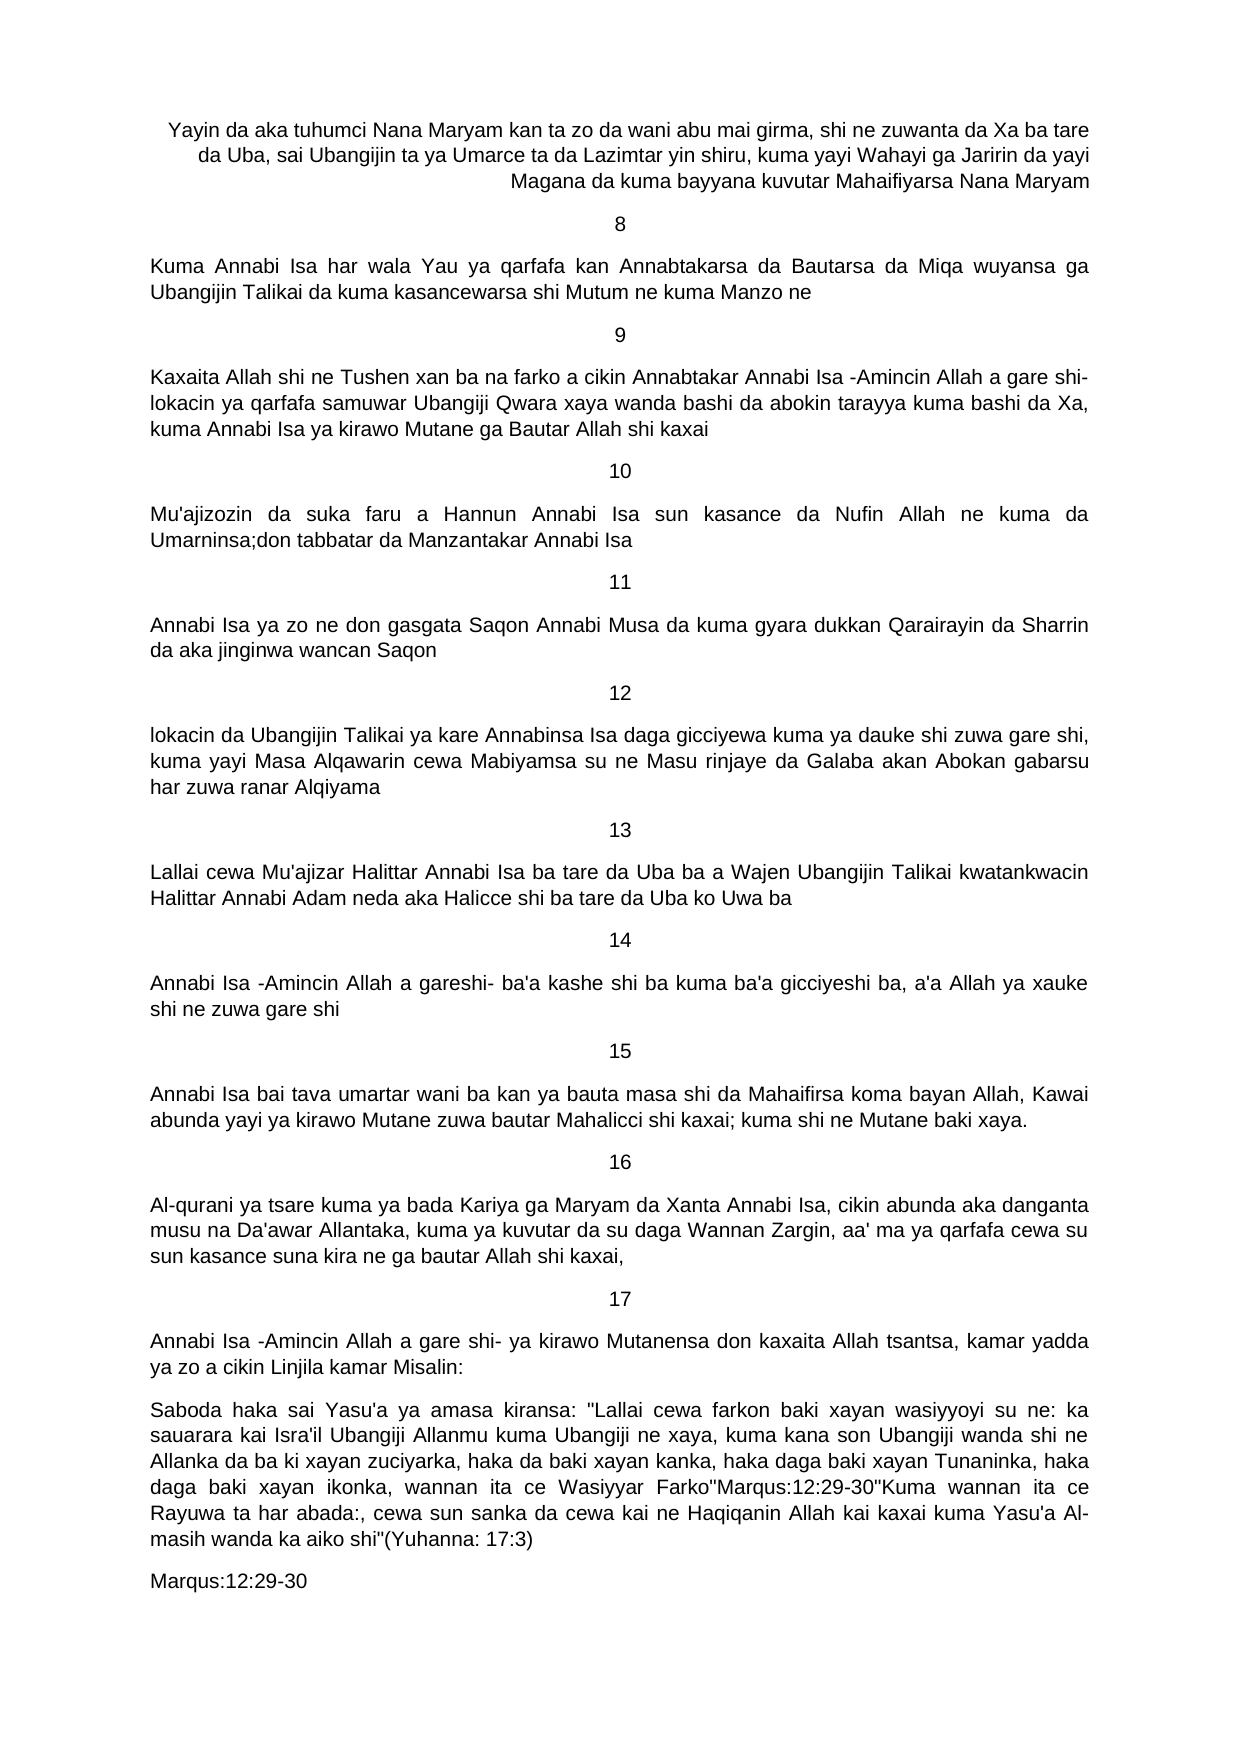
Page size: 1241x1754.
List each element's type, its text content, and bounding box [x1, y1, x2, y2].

text 17 [150, 1287, 1090, 1311]
text 9 [150, 322, 1090, 346]
text Saboda haka sai Yasu'a ya amasa kiransa: "Lallai cewa farkon baki xayan wasiyyoyi su ne: ka sauarara kai Isra'il Ubangiji Allanmu kuma Ubangiji ne xaya, kuma kana son Ubangiji wanda shi ne Allanka da ba ki xayan zuciyarka, haka da baki xayan kanka, haka daga baki xayan Tunaninka, haka daga baki xayan ikonka, wannan ita ce Wasiyyar Farko"Marqus:12:29-30"Kuma wannan ita ce Rayuwa ta har abada:, cewa sun sanka da cewa kai ne Haqiqanin Allah kai kaxai kuma Yasu'a Al-masih wanda ka aiko shi"(Yuhanna: 17:3) [150, 1397, 1090, 1551]
text Al-qurani ya tsare kuma ya bada Kariya ga Maryam da Xanta Annabi Isa, cikin abunda aka danganta musu na Da'awar Allantaka, kuma ya kuvutar da su daga Wannan Zargin, aa' ma ya qarfafa cewa su sun kasance suna kira ne ga bautar Allah shi kaxai, [150, 1192, 1090, 1268]
text Annabi Isa ya zo ne don gasgata Saqon Annabi Musa da kuma gyara dukkan Qarairayin da Sharrin da aka jinginwa wancan Saqon [150, 612, 1090, 662]
text 13 [150, 817, 1090, 841]
text 14 [150, 928, 1090, 952]
text 10 [150, 459, 1090, 483]
text 15 [150, 1039, 1090, 1063]
text 16 [150, 1150, 1090, 1174]
text Mu'ajizozin da suka faru a Hannun Annabi Isa sun kasance da Nufin Allah ne kuma da Umarninsa;don tabbatar da Manzantakar Annabi Isa [150, 502, 1090, 551]
text 12 [150, 681, 1090, 705]
text 11 [150, 570, 1090, 594]
text Kuma Annabi Isa har wala Yau ya qarfafa kan Annabtakarsa da Bautarsa da Miqa wuyansa ga Ubangijin Talikai da kuma kasancewarsa shi Mutum ne kuma Manzo ne [150, 254, 1090, 304]
text lokacin da Ubangijin Talikai ya kare Annabinsa Isa daga gicciyewa kuma ya dauke shi zuwa gare shi, kuma yayi Masa Alqawarin cewa Mabiyamsa su ne Masu rinjaye da Galaba akan Abokan gabarsu har zuwa ranar Alqiyama [150, 723, 1090, 799]
text Annabi Isa -Amincin Allah a gareshi- ba'a kashe shi ba kuma ba'a gicciyeshi ba, a'a Allah ya xauke shi ne zuwa gare shi [150, 971, 1090, 1021]
text Annabi Isa -Amincin Allah a gare shi- ya kirawo Mutanensa don kaxaita Allah tsantsa, kamar yadda ya zo a cikin Linjila kamar Misalin: [150, 1329, 1090, 1379]
text Marqus:12:29-30 [150, 1569, 1090, 1593]
text Lallai cewa Mu'ajizar Halittar Annabi Isa ba tare da Uba ba a Wajen Ubangijin Talikai kwatankwacin Halittar Annabi Adam neda aka Halicce shi ba tare da Uba ko Uwa ba [150, 860, 1090, 910]
text Kaxaita Allah shi ne Tushen xan ba na farko a cikin Annabtakar Annabi Isa -Amincin Allah a gare shi- lokacin ya qarfafa samuwar Ubangiji Qwara xaya wanda bashi da abokin tarayya kuma bashi da Xa, kuma Annabi Isa ya kirawo Mutane ga Bautar Allah shi kaxai [150, 365, 1090, 441]
text Yayin da aka tuhumci Nana Maryam kan ta zo da wani abu mai girma, shi ne zuwanta da Xa ba tare da Uba, sai Ubangijin ta ya Umarce ta da Lazimtar yin shiru, kuma yayi Wahayi ga Jaririn da yayi Magana da kuma bayyana kuvutar Mahaifiyarsa Nana Maryam [150, 117, 1090, 193]
text 8 [150, 212, 1090, 236]
text Annabi Isa bai tava umartar wani ba kan ya bauta masa shi da Mahaifirsa koma bayan Allah, Kawai abunda yayi ya kirawo Mutane zuwa bautar Mahalicci shi kaxai; kuma shi ne Mutane baki xaya. [150, 1082, 1090, 1131]
